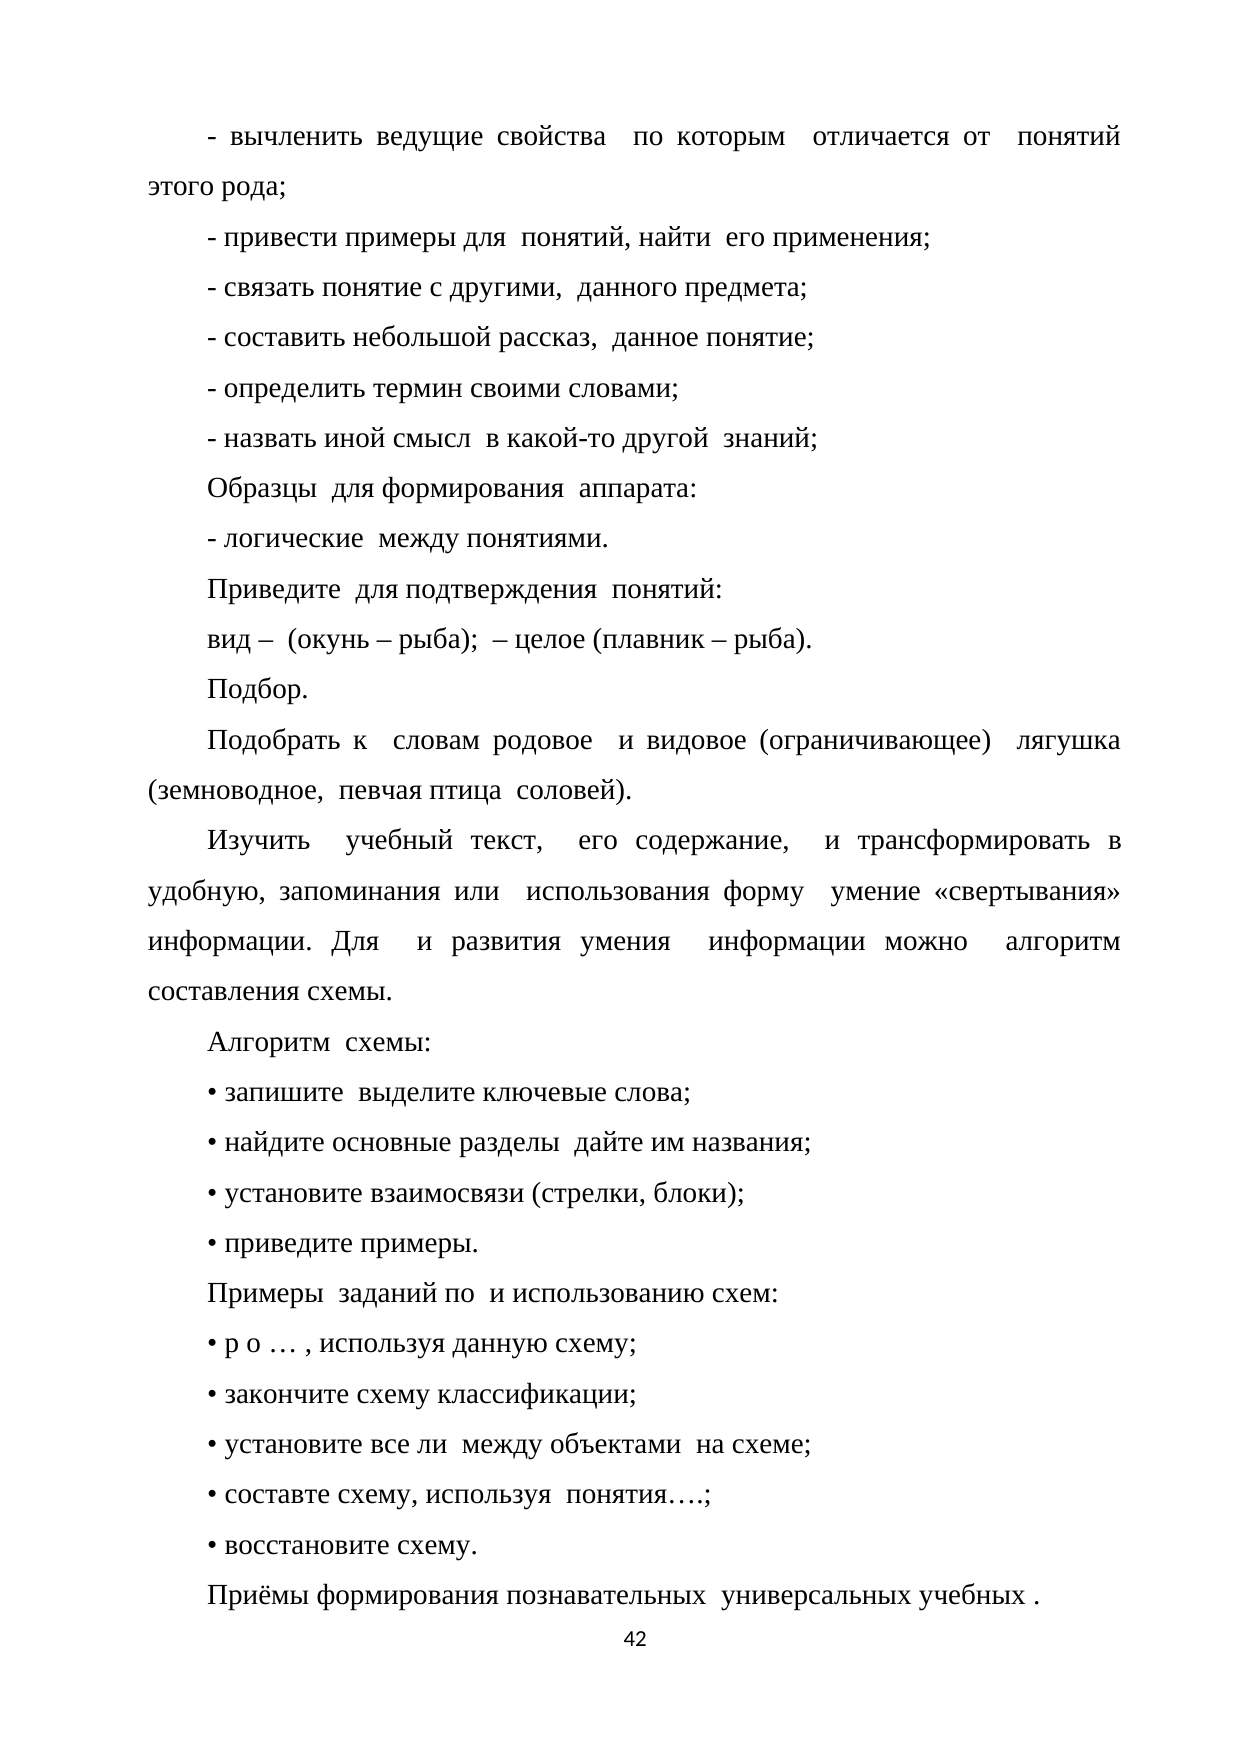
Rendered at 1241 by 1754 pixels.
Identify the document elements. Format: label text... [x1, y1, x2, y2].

text вид – (окунь – рыба); – целое (плавник – рыба). [148, 621, 1122, 655]
text • приведите примеры. [148, 1225, 1122, 1258]
text • составте схему, используя понятия….; [148, 1477, 1122, 1510]
text - логические между понятиями. [148, 521, 1122, 554]
text • установите все ли между объектами на схеме; [148, 1426, 1122, 1460]
text Подбор. [148, 672, 1122, 705]
text Примеры заданий по и использованию схем: [148, 1275, 1122, 1309]
text • запишите выделите ключевые слова; [148, 1074, 1122, 1108]
text Приведите для подтверждения понятий: [148, 571, 1122, 604]
text - вычленить ведущие свойства по которым отличается от понятий этого рода; [148, 118, 1122, 202]
text Приёмы формирования познавательных универсальных учебных . [148, 1577, 1122, 1611]
text - связать понятие с другими, данного предмета; [148, 269, 1122, 303]
text Изучить учебный текст, его содержание, и трансформировать в удобную, запоминания или использования форму умение «свертывания» информации. Для и развития умения информации можно алгоритм составления схемы. [148, 822, 1122, 1007]
text - составить небольшой рассказ, данное понятие; [148, 319, 1122, 353]
text - назвать иной смысл в какой-то другой знаний; [148, 420, 1122, 453]
text Образцы для формирования аппарата: [148, 470, 1122, 504]
text • р о … , используя данную схему; [148, 1326, 1122, 1359]
text • восстановите схему. [148, 1527, 1122, 1560]
text Подобрать к словам родовое и видовое (ограничивающее) лягушка (земноводное, певчая птица соловей). [148, 722, 1122, 806]
text - привести примеры для понятий, найти его применения; [148, 219, 1122, 252]
text • найдите основные разделы дайте им названия; [148, 1124, 1122, 1158]
text - определить термин своими словами; [148, 370, 1122, 403]
text • установите взаимосвязи (стрелки, блоки); [148, 1175, 1122, 1208]
text Алгоритм схемы: [148, 1024, 1122, 1057]
text • закончите схему классификации; [148, 1376, 1122, 1409]
